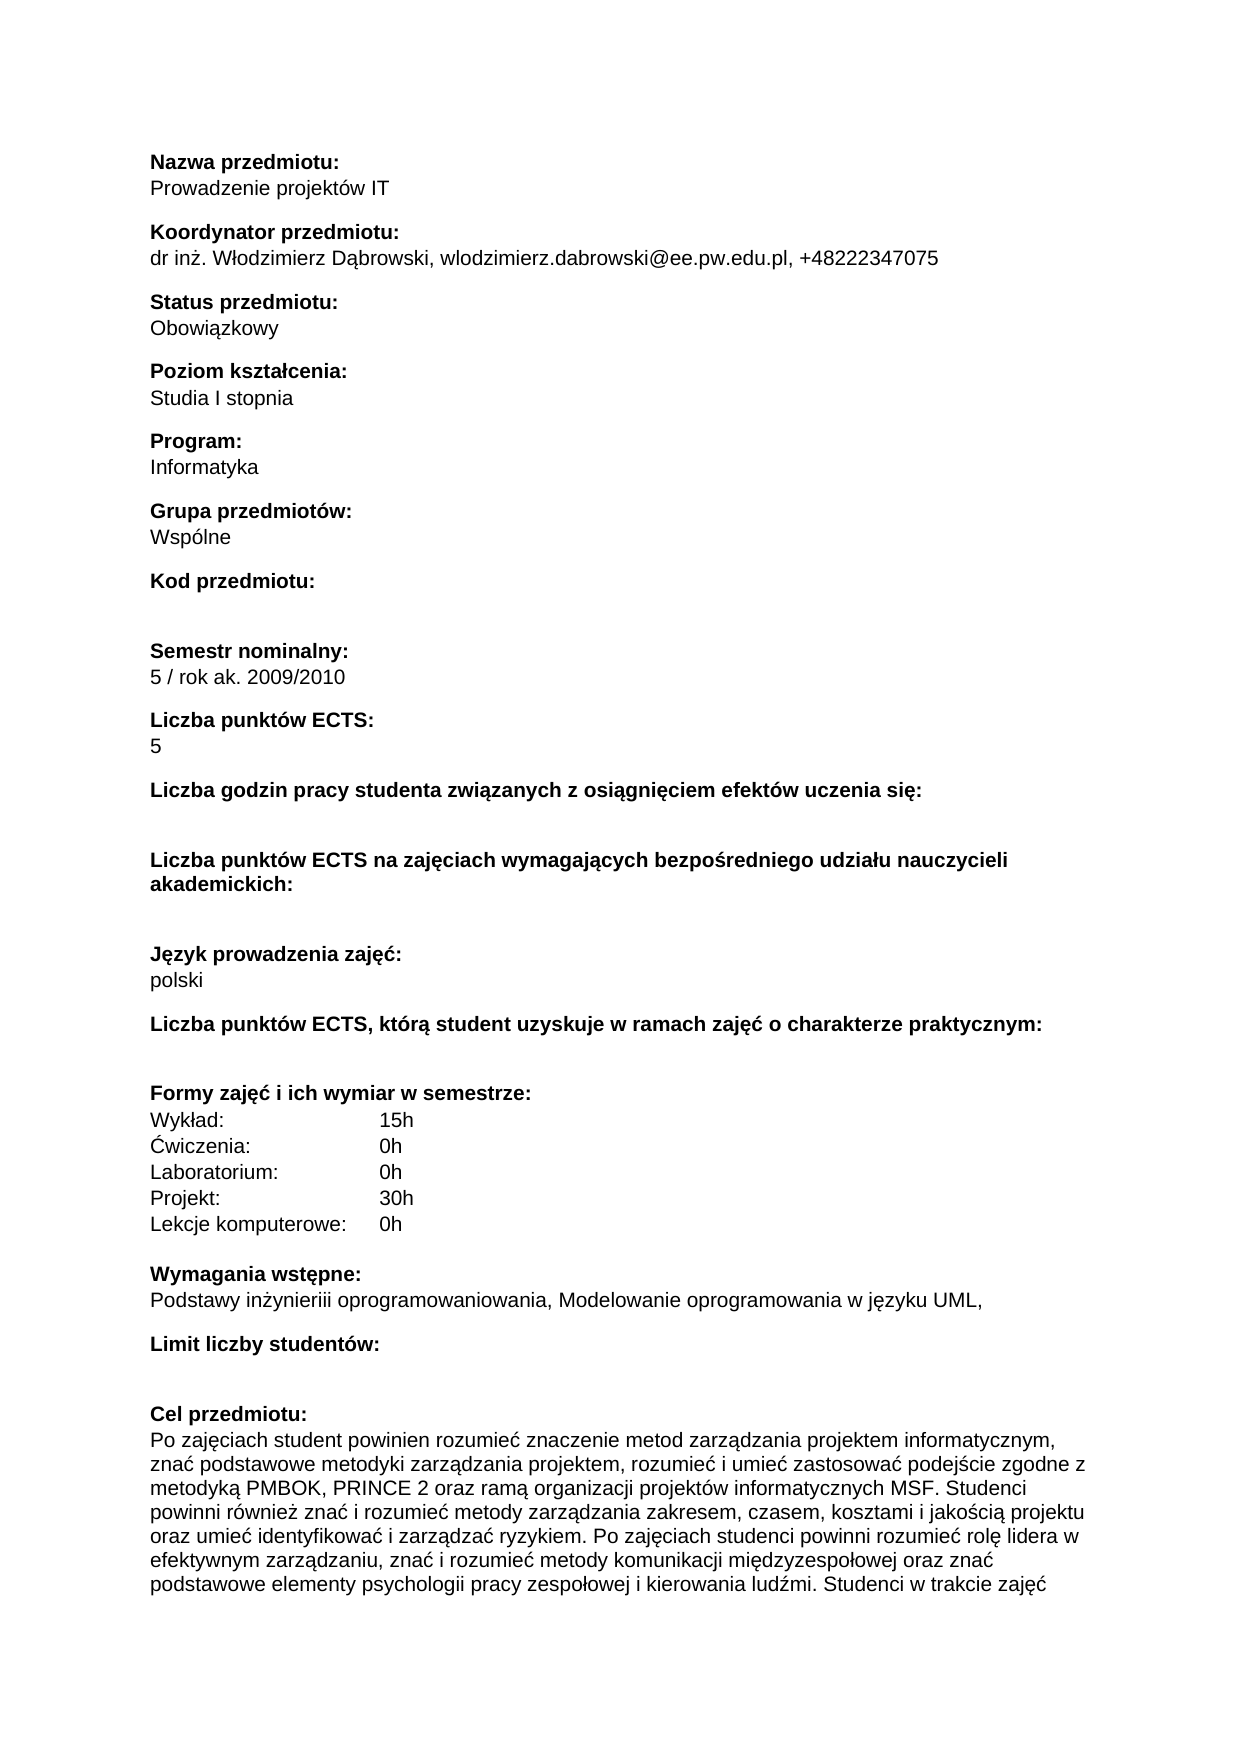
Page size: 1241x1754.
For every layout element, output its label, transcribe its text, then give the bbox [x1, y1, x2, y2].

table_cell 0h [369, 1210, 597, 1236]
table_cell Lekcje komputerowe: [140, 1212, 367, 1236]
text Wspólne [150, 525, 1090, 549]
table_cell Ćwiczenia: [140, 1134, 367, 1158]
text Grupa przedmiotów: [150, 499, 1090, 523]
table_cell 0h [369, 1158, 597, 1184]
text Poziom kształcenia: [150, 359, 1090, 383]
text dr inż. Włodzimierz Dąbrowski, wlodzimierz.dabrowski@ee.pw.edu.pl, +48222347075 [150, 246, 1090, 270]
text Wymagania wstępne: [150, 1262, 1090, 1286]
table_header 15h [369, 1108, 597, 1132]
text Liczba godzin pracy studenta związanych z osiągnięciem efektów uczenia się: [150, 778, 1090, 802]
text Nazwa przedmiotu: [150, 150, 1090, 174]
text Koordynator przedmiotu: [150, 220, 1090, 244]
table_header Wykład: [140, 1108, 367, 1132]
text polski [150, 968, 1090, 992]
text 5 / rok ak. 2009/2010 [150, 664, 1090, 688]
table_cell 0h [369, 1132, 597, 1158]
text Kod przedmiotu: [150, 569, 1090, 593]
text Liczba punktów ECTS: [150, 708, 1090, 732]
text Program: [150, 429, 1090, 453]
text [150, 1428, 1090, 1595]
table_cell Projekt: [140, 1186, 367, 1210]
text Język prowadzenia zajęć: [150, 942, 1090, 966]
text Formy zajęć i ich wymiar w semestrze: [150, 1081, 1090, 1105]
text Semestr nominalny: [150, 638, 1090, 662]
text Obowiązkowy [150, 316, 1090, 339]
text Liczba punktów ECTS, którą student uzyskuje w ramach zajęć o charakterze praktycznym: [150, 1011, 1090, 1035]
text 5 [150, 734, 1090, 758]
text Liczba punktów ECTS na zajęciach wymagających bezpośredniego udziału nauczycieli akademickich: [150, 848, 1090, 896]
text Studia I stopnia [150, 385, 1090, 409]
text Podstawy inżynieriii oprogramowaniowania, Modelowanie oprogramowania w języku UML, [150, 1288, 1090, 1312]
text Status przedmiotu: [150, 289, 1090, 313]
text Informatyka [150, 455, 1090, 479]
text Cel przedmiotu: [150, 1402, 1090, 1426]
table_cell 30h [369, 1184, 597, 1210]
text Limit liczby studentów: [150, 1332, 1090, 1356]
table_cell Laboratorium: [140, 1160, 367, 1184]
text Prowadzenie projektów IT [150, 176, 1090, 200]
